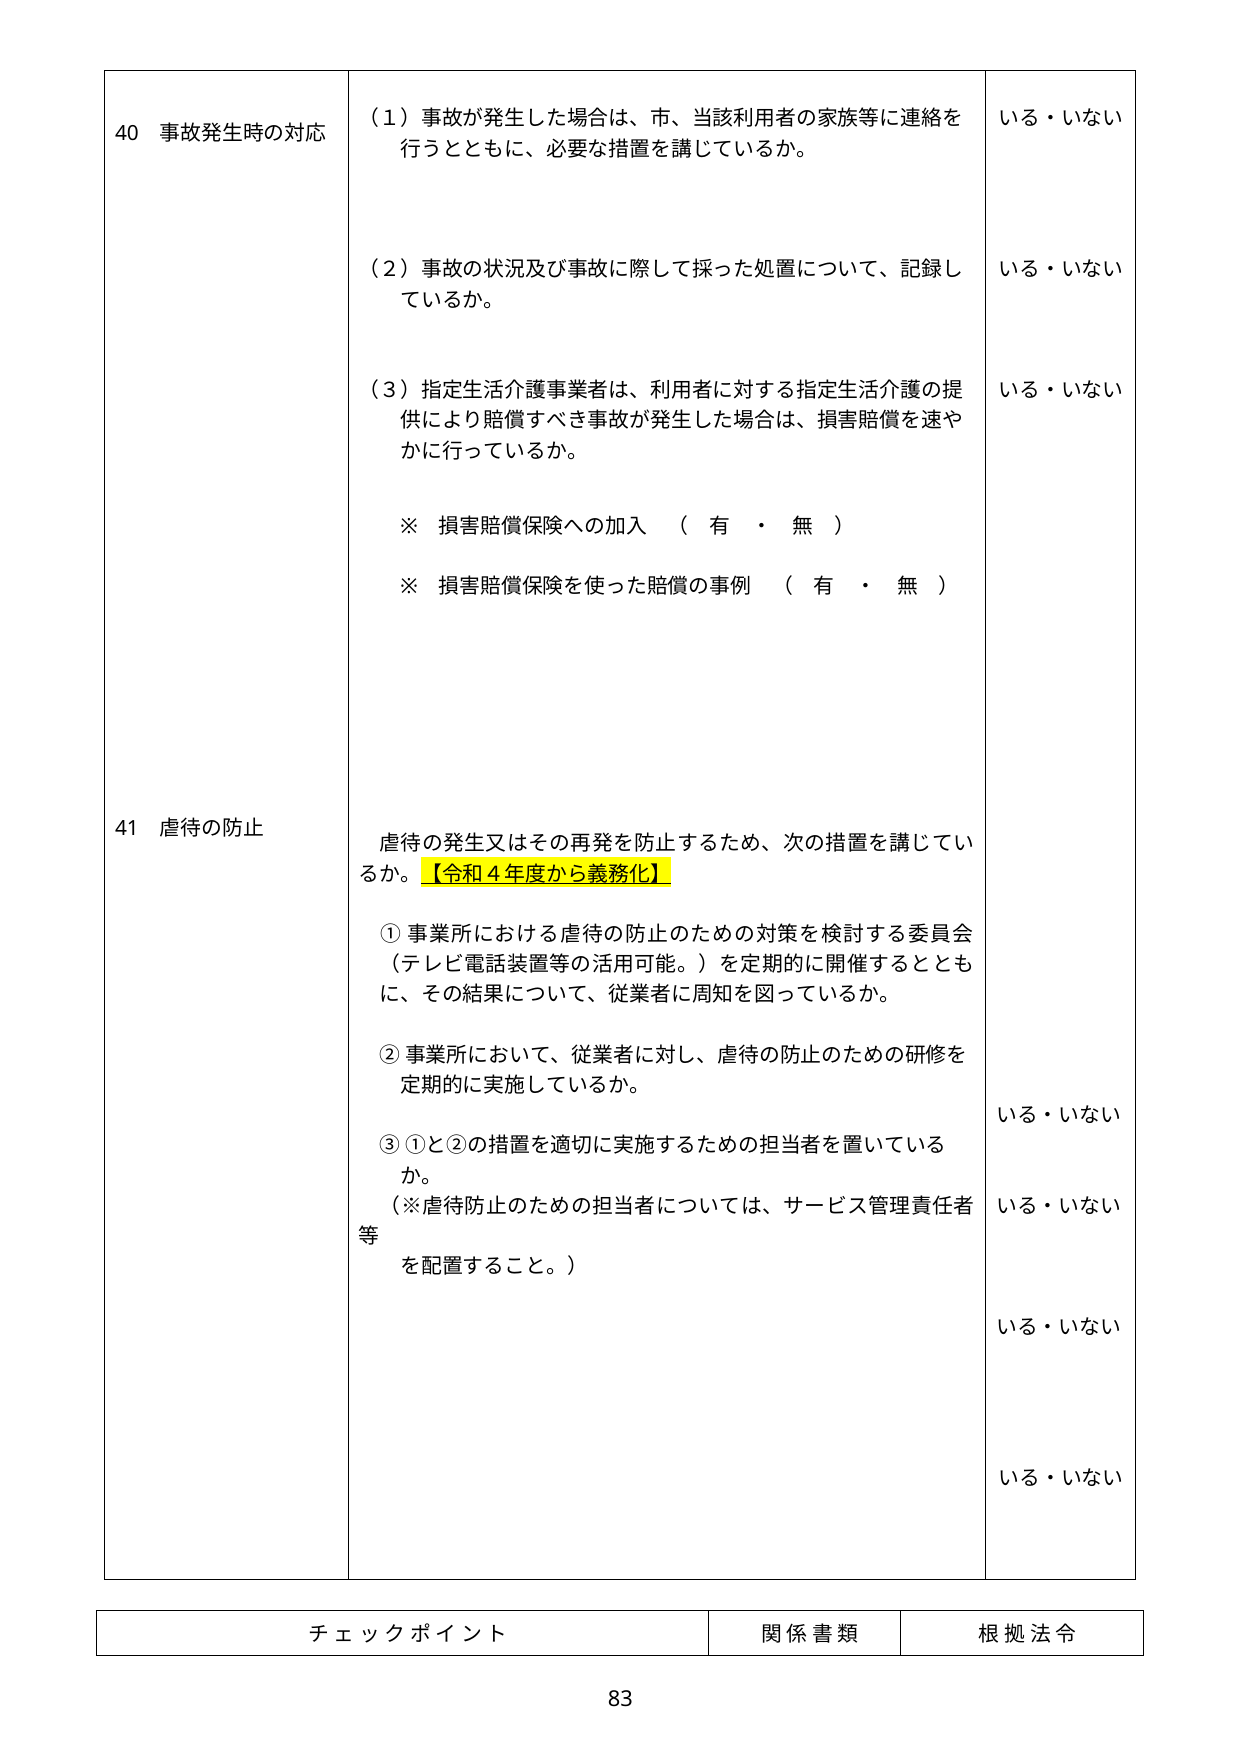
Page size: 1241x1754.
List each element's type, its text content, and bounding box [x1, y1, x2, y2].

table_header 根 拠 法 令 [901, 1611, 1143, 1655]
table_header 関 係 書 類 [709, 1611, 900, 1655]
table_cell 40 事故発生時の対応 41 虐待の防止 [105, 71, 348, 1579]
table_cell （１）事故が発生した場合は、市、当該利用者の家族等に連絡を行うとともに、必要な措置を講じているか。 （２）事故の状況及び事故に際して採った処置について、記録しているか。 （３）指定生活介護事業者は、利用者に対する指定生活介護の提供により賠償すべき事故が発生した場合は、損害賠償を速やかに行っているか。 ※ 損害賠償保険への加入 （ 有 ・ 無 ） ※ 損害賠償保険を使った賠償の事例 （ 有 ・ 無 ） 虐待の発生又はその再発を防止するため、次の措置を講じているか。【令和４年度から義務化】 ① 事業所における虐待の防止のための対策を検討する委員会（テレビ電話装置等の活用可能。）を定期的に開催するとともに、その結果について、従業者に周知を図っているか。 ② 事業所において、従業者に対し、虐待の防止のための研修を 定期的に実施しているか。 ③ ①と②の措置を適切に実施するための担当者を置いている か。 （※虐待防止のための担当者については、サービス管理責任者等 を配置すること。） [349, 71, 985, 1579]
table_header チ ェ ッ ク ポ イ ン ト [97, 1611, 708, 1655]
table_cell いる・いない いる・いない いる・いない いる・いない いる・いない いる・いない いる・いない [986, 71, 1135, 1579]
